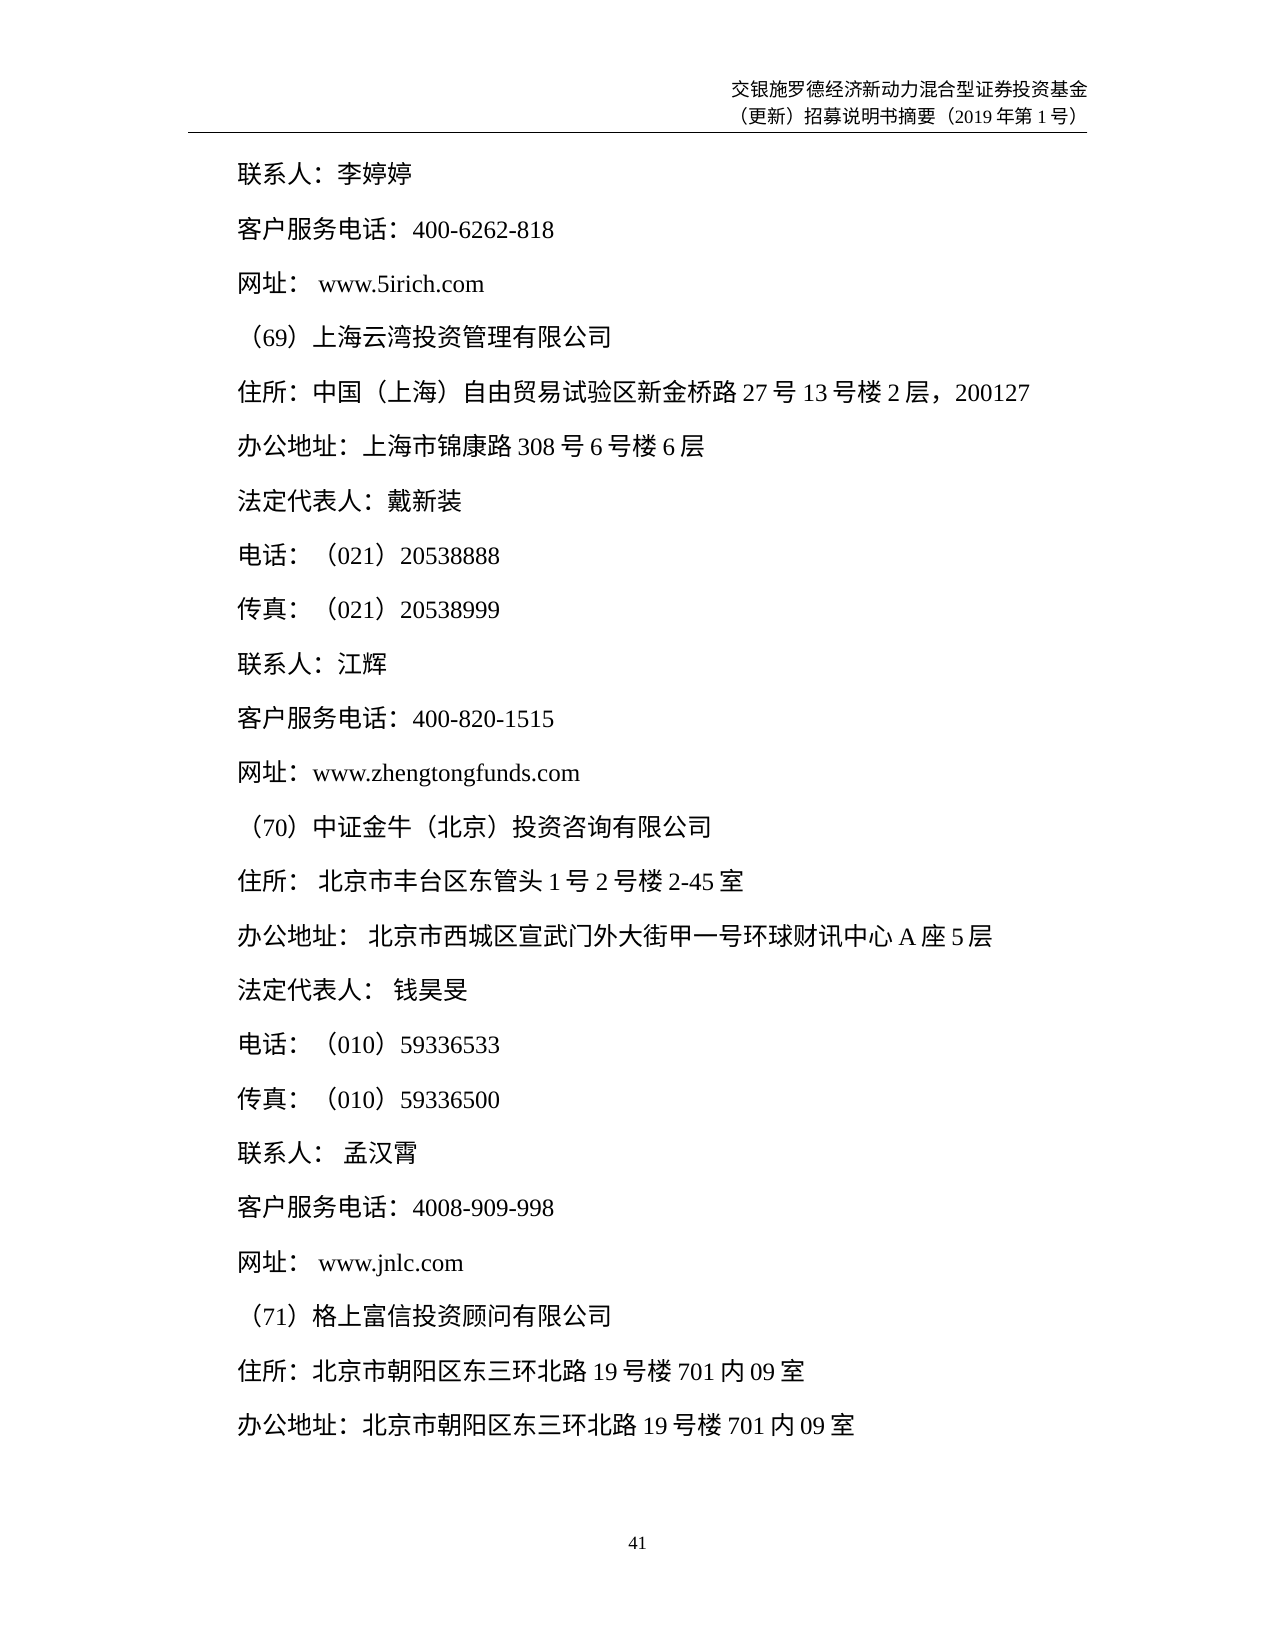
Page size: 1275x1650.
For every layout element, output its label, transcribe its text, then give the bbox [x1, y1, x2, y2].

text （71）格上富信投资顾问有限公司 [187, 1297, 1087, 1333]
text 网址： www.5irich.com [187, 263, 1087, 300]
text 网址： www.jnlc.com [187, 1242, 1087, 1278]
text 客户服务电话：400-6262-818 [187, 209, 1087, 245]
text 办公地址： 北京市西城区宣武门外大街甲一号环球财讯中心A座5层 [187, 916, 1087, 952]
text 联系人： 孟汉霄 [187, 1133, 1087, 1170]
text 电话：（021）20538888 [187, 535, 1087, 572]
text 住所：北京市朝阳区东三环北路19号楼701内09室 [187, 1351, 1087, 1387]
text 法定代表人： 钱昊旻 [187, 970, 1087, 1007]
text 传真：（021）20538999 [187, 590, 1087, 626]
text 电话：（010）59336533 [187, 1025, 1087, 1061]
text 办公地址：上海市锦康路308号6号楼6层 [187, 427, 1087, 463]
text （69）上海云湾投资管理有限公司 [187, 318, 1087, 354]
text 联系人：李婷婷 [187, 155, 1087, 191]
text 住所： 北京市丰台区东管头1号2号楼2-45室 [187, 862, 1087, 898]
text 办公地址：北京市朝阳区东三环北路19号楼701内09室 [187, 1405, 1087, 1442]
text 法定代表人：戴新装 [187, 481, 1087, 517]
text 住所：中国（上海）自由贸易试验区新金桥路27号13号楼2层，200127 [187, 372, 1087, 408]
text （70）中证金牛（北京）投资咨询有限公司 [187, 807, 1087, 843]
text 传真：（010）59336500 [187, 1079, 1087, 1115]
text 联系人：江辉 [187, 644, 1087, 680]
text 客户服务电话：4008-909-998 [187, 1188, 1087, 1224]
text 客户服务电话：400-820-1515 [187, 698, 1087, 735]
text 网址：www.zhengtongfunds.com [187, 753, 1087, 789]
